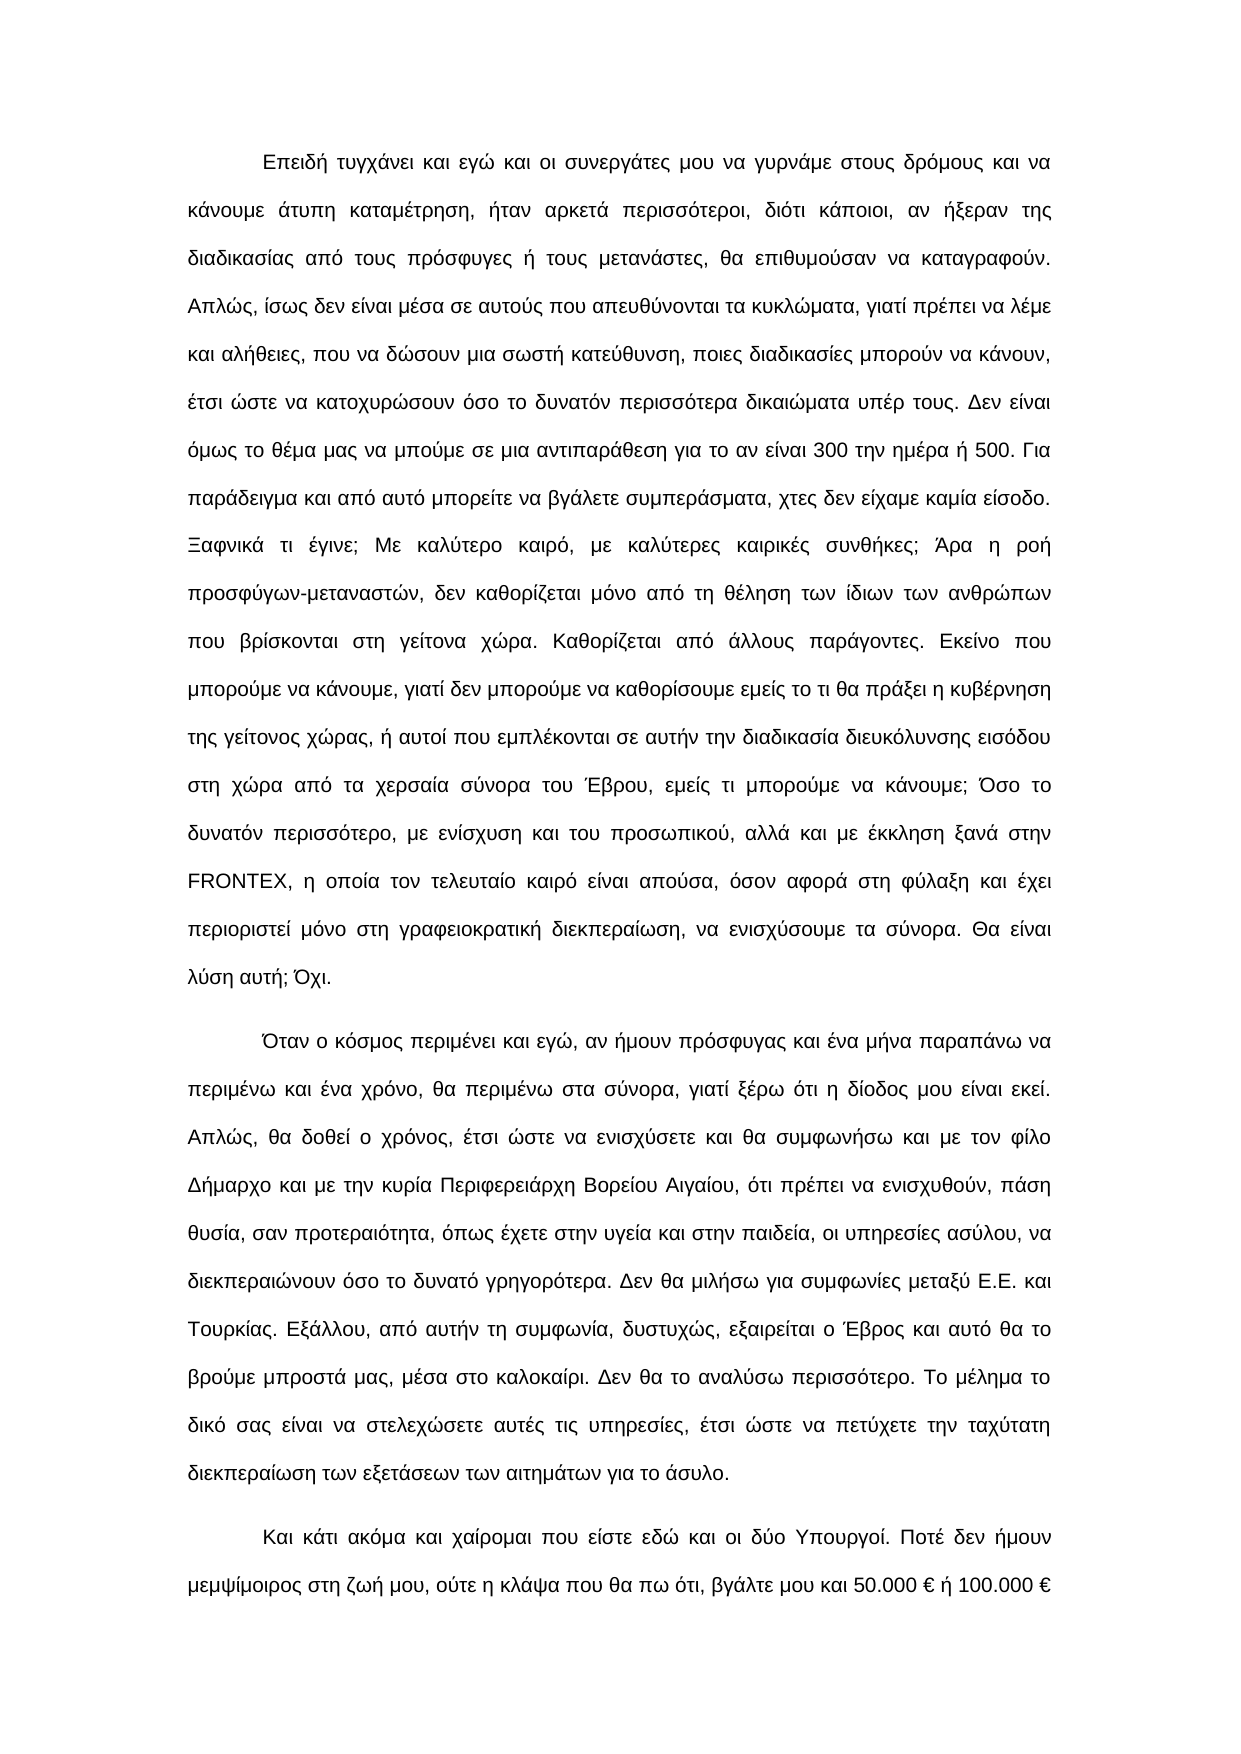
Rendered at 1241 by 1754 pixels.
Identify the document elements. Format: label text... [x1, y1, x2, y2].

text Όταν ο κόσμος περιμένει και εγώ, αν ήμουν πρόσφυγας και ένα μήνα παραπάνω να περιμένω και ένα χρόνο, θα περιμένω στα σύνορα, γιατί ξέρω ότι η δίοδος μου είναι εκεί. Απλώς, θα δοθεί ο χρόνος, έτσι ώστε να ενισχύσετε και θα συμφωνήσω και με τον φίλο Δήμαρχο και με την κυρία Περιφερειάρχη Βορείου Αιγαίου, ότι πρέπει να ενισχυθούν, πάση θυσία, σαν προτεραιότητα, όπως έχετε στην υγεία και στην παιδεία, οι υπηρεσίες ασύλου, να διεκπεραιώνουν όσο το δυνατό γρηγορότερα. Δεν θα μιλήσω για συμφωνίες μεταξύ Ε.Ε. και Τουρκίας. Εξάλλου, από αυτήν τη συμφωνία, δυστυχώς, εξαιρείται ο Έβρος και αυτό θα το βρούμε μπροστά μας, μέσα στο καλοκαίρι. Δεν θα το αναλύσω περισσότερο. Το μέλημα το δικό σας είναι να στελεχώσετε αυτές τις υπηρεσίες, έτσι ώστε να πετύχετε την ταχύτατη διεκπεραίωση των εξετάσεων των αιτημάτων για το άσυλο. [187, 1029, 1053, 1484]
text Επειδή τυγχάνει και εγώ και οι συνεργάτες μου να γυρνάμε στους δρόμους και να κάνουμε άτυπη καταμέτρηση, ήταν αρκετά περισσότεροι, διότι κάποιοι, αν ήξεραν της διαδικασίας από τους πρόσφυγες ή τους μετανάστες, θα επιθυμούσαν να καταγραφούν. Απλώς, ίσως δεν είναι μέσα σε αυτούς που απευθύνονται τα κυκλώματα, γιατί πρέπει να λέμε και αλήθειες, που να δώσουν μια σωστή κατεύθυνση, ποιες διαδικασίες μπορούν να κάνουν, έτσι ώστε να κατοχυρώσουν όσο το δυνατόν περισσότερα δικαιώματα υπέρ τους. Δεν είναι όμως το θέμα μας να μπούμε σε μια αντιπαράθεση για το αν είναι 300 την ημέρα ή 500. Για παράδειγμα και από αυτό μπορείτε να βγάλετε συμπεράσματα, χτες δεν είχαμε καμία είσοδο. Ξαφνικά τι έγινε; Με καλύτερο καιρό, με καλύτερες καιρικές συνθήκες; Άρα η ροή προσφύγων-μεταναστών, δεν καθορίζεται μόνο από τη θέληση των ίδιων των ανθρώπων που βρίσκονται στη γείτονα χώρα. Καθορίζεται από άλλους παράγοντες. Εκείνο που μπορούμε να κάνουμε, γιατί δεν μπορούμε να καθορίσουμε εμείς το τι θα πράξει η κυβέρνηση της γείτονος χώρας, ή αυτοί που εμπλέκονται σε αυτήν την διαδικασία διευκόλυνσης εισόδου στη χώρα από τα χερσαία σύνορα του Έβρου, εμείς τι μπορούμε να κάνουμε; Όσο το δυνατόν περισσότερο, με ενίσχυση και του προσωπικού, αλλά και με έκκληση ξανά στην FRONTEX, η οποία τον τελευταίο καιρό είναι απούσα, όσον αφορά στη φύλαξη και έχει περιοριστεί μόνο στη γραφειοκρατική διεκπεραίωση, να ενισχύσουμε τα σύνορα. Θα είναι λύση αυτή; Όχι. [187, 150, 1053, 988]
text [187, 1525, 1053, 1597]
